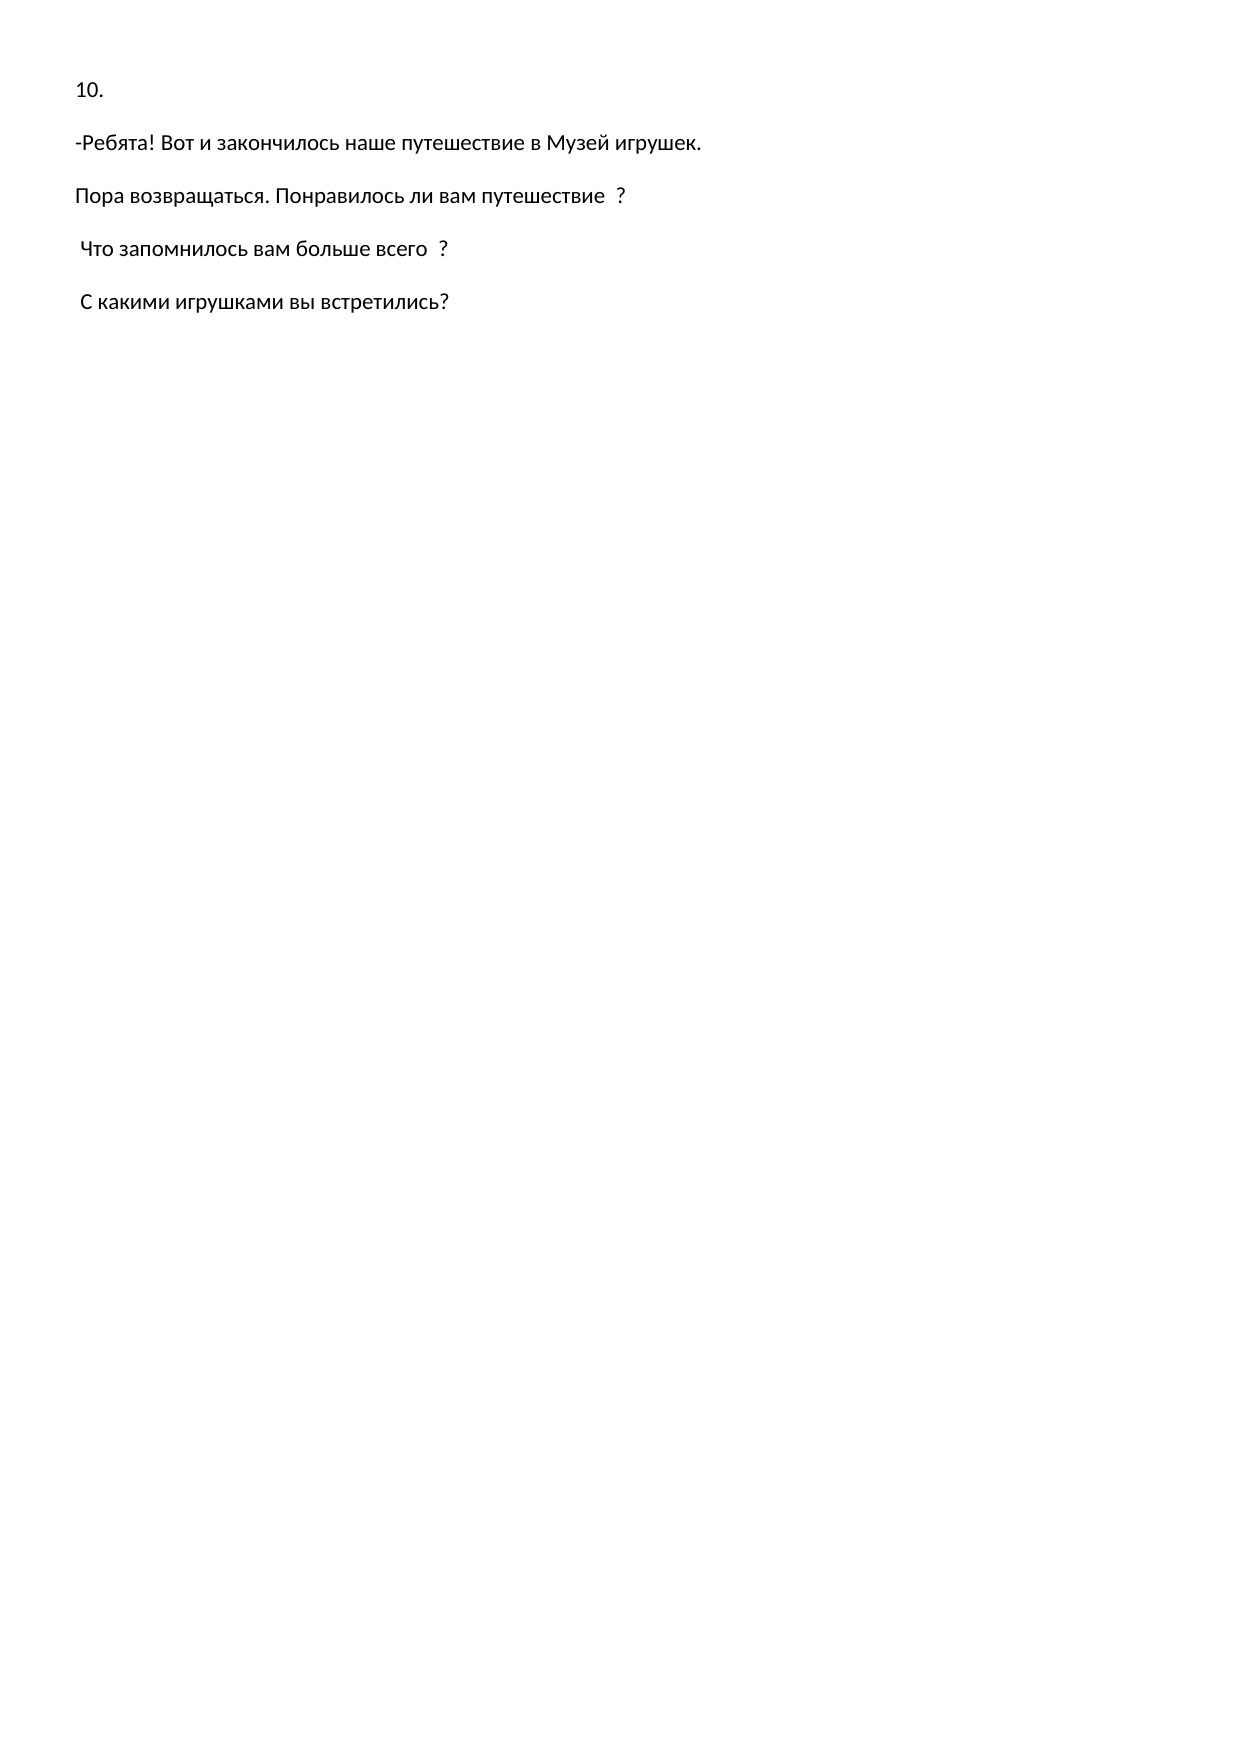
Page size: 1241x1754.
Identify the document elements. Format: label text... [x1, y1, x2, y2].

text С какими игрушками вы встретились? [75, 287, 1165, 315]
text -Ребята! Вот и закончилось наше путешествие в Музей игрушек. [75, 128, 1165, 156]
text Пора возвращаться. Понравилось ли вам путешествие ? [75, 181, 1165, 209]
text 10. [75, 75, 1165, 103]
text Что запомнилось вам больше всего ? [75, 234, 1165, 262]
